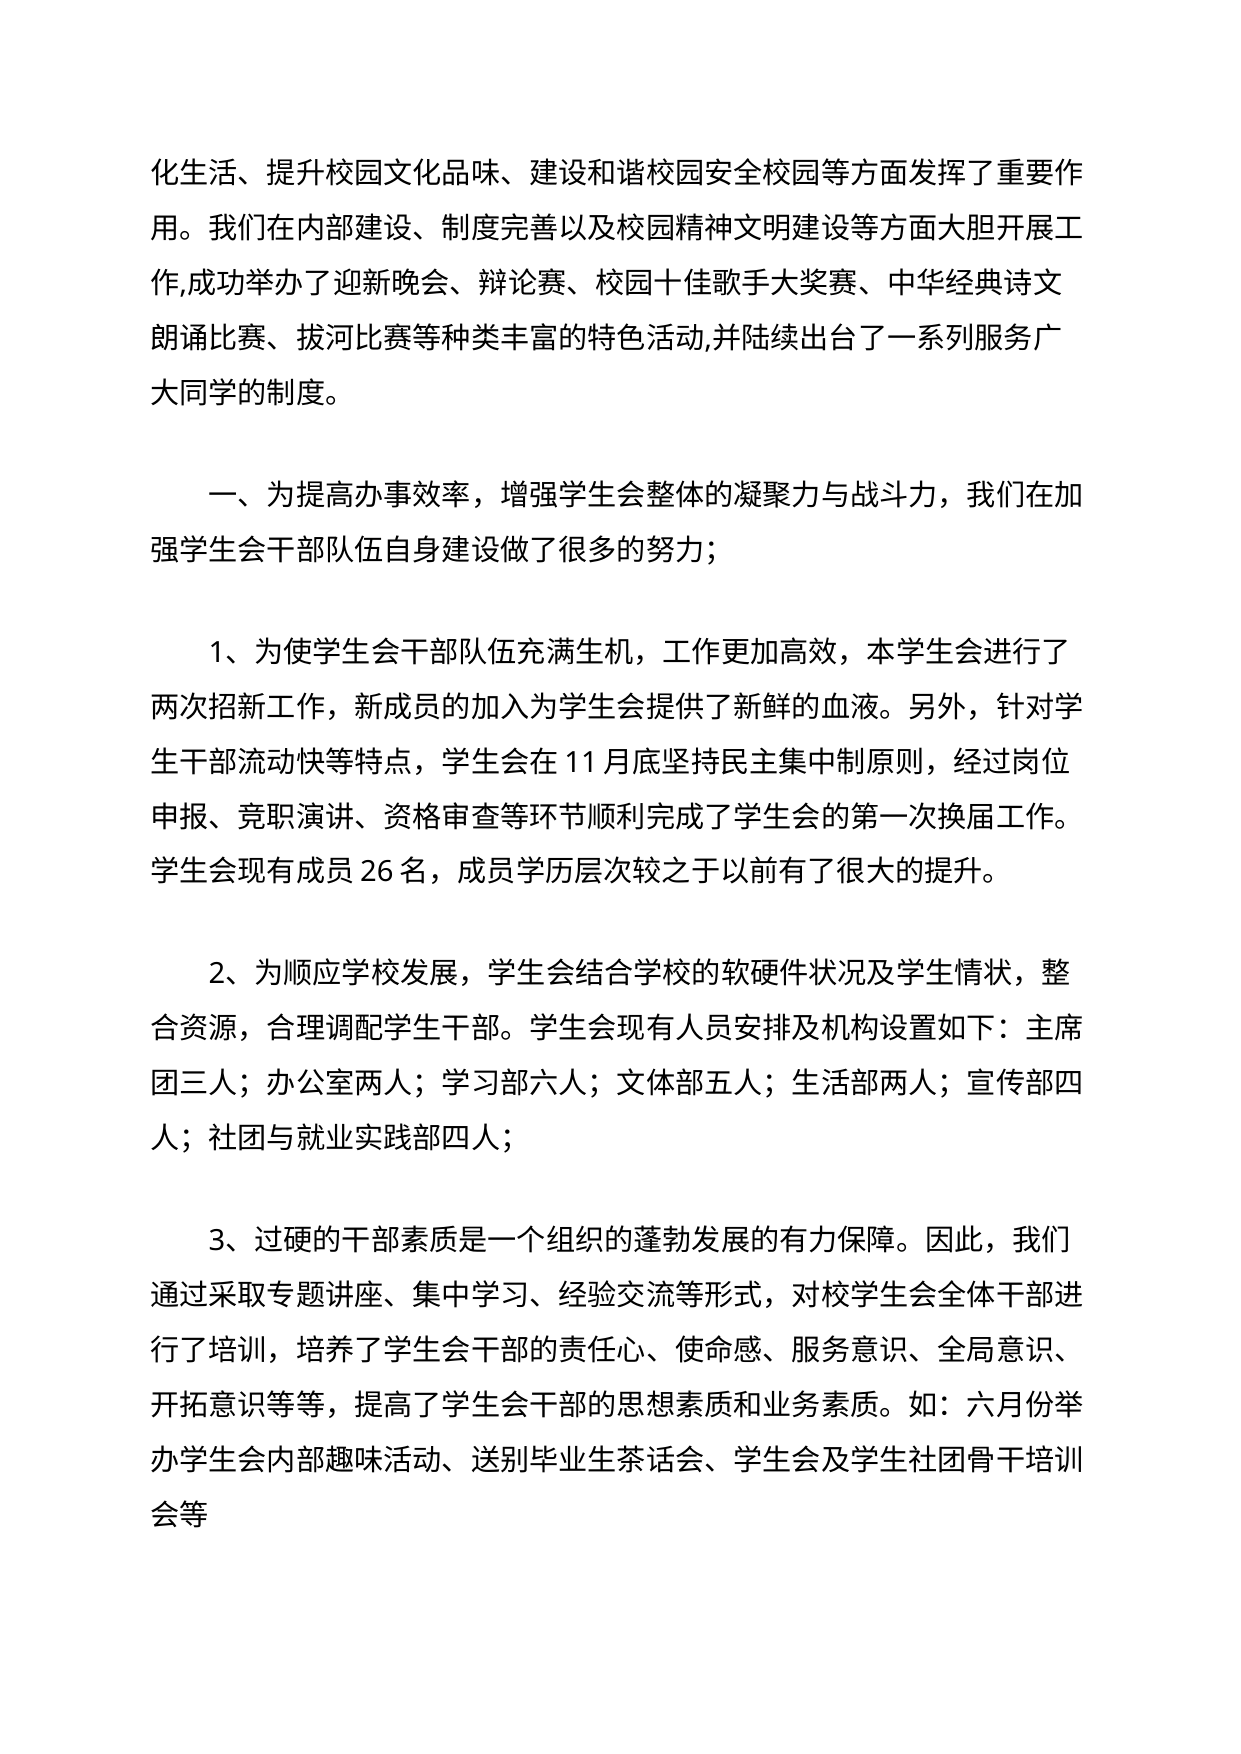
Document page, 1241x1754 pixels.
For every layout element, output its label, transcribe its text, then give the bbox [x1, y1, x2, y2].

text 3、过硬的干部素质是一个组织的蓬勃发展的有力保障。因此，我们通过采取专题讲座、集中学习、经验交流等形式，对校学生会全体干部进行了培训，培养了学生会干部的责任心、使命感、服务意识、全局意识、开拓意识等等，提高了学生会干部的思想素质和业务素质。如：六月份举办学生会内部趣味活动、送别毕业生茶话会、学生会及学生社团骨干培训会等 [150, 1217, 1090, 1533]
text 一、为提高办事效率，增强学生会整体的凝聚力与战斗力，我们在加强学生会干部队伍自身建设做了很多的努力； [150, 472, 1090, 569]
text 2、为顺应学校发展，学生会结合学校的软硬件状况及学生情状，整合资源，合理调配学生干部。学生会现有人员安排及机构设置如下：主席团三人；办公室两人；学习部六人；文体部五人；生活部两人；宣传部四人；社团与就业实践部四人； [150, 950, 1090, 1157]
text 1、为使学生会干部队伍充满生机，工作更加高效，本学生会进行了两次招新工作，新成员的加入为学生会提供了新鲜的血液。另外，针对学生干部流动快等特点，学生会在11月底坚持民主集中制原则，经过岗位申报、竞职演讲、资格审查等环节顺利完成了学生会的第一次换届工作。学生会现有成员26名，成员学历层次较之于以前有了很大的提升。 [150, 628, 1090, 890]
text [150, 150, 1090, 412]
